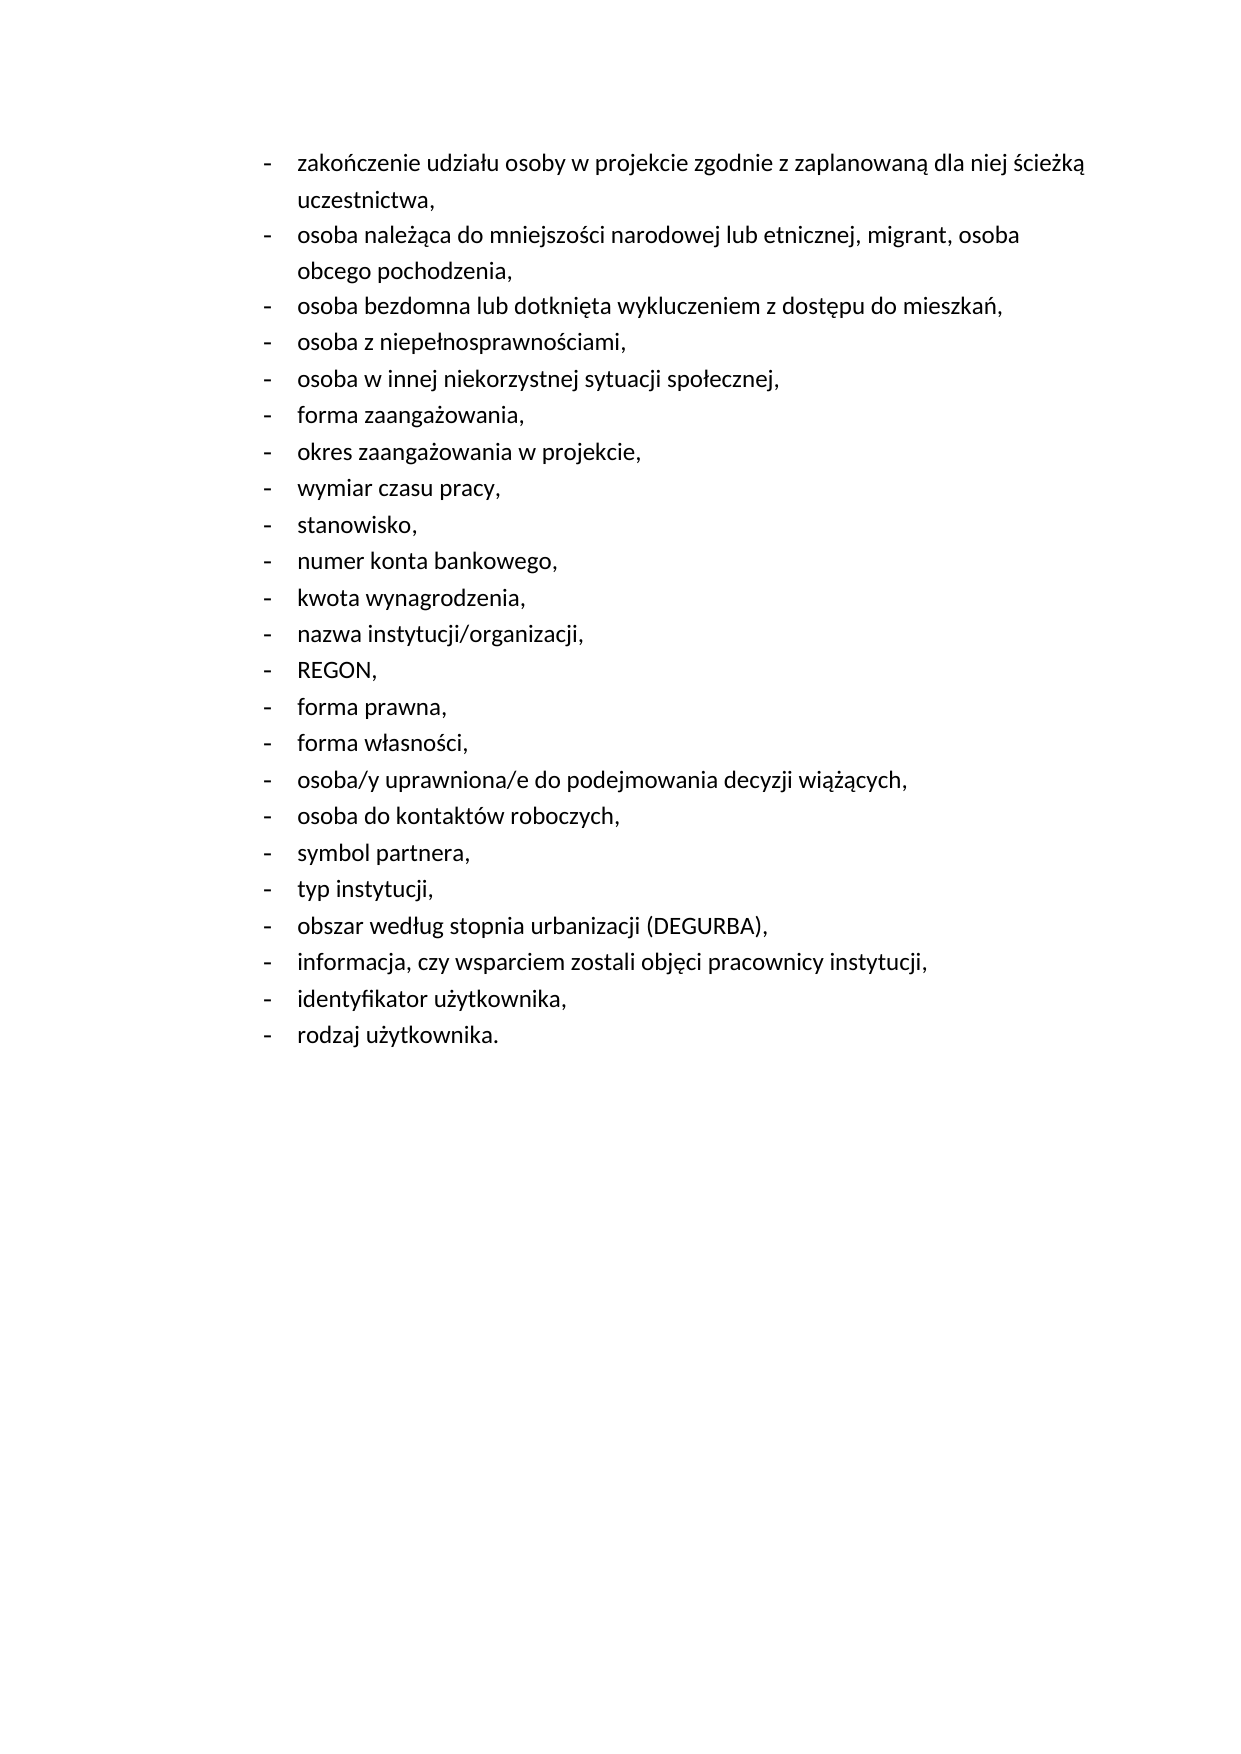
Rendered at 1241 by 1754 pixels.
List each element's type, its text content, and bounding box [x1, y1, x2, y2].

list symbol partnera, [260, 837, 1093, 869]
list wymiar czasu pracy, [260, 472, 1093, 504]
list typ instytucji, [260, 873, 1093, 905]
list zakończenie udziału osoby w projekcie zgodnie z zaplanowaną dla niej ścieżką uczestnictwa, [260, 148, 1093, 214]
list forma zaangażowania, [260, 399, 1093, 431]
list osoba/y uprawniona/e do podejmowania decyzji wiążących, [260, 764, 1093, 796]
list osoba bezdomna lub dotknięta wykluczeniem z dostępu do mieszkań, [260, 290, 1093, 322]
list osoba z niepełnosprawnościami, [260, 327, 1093, 358]
list numer konta bankowego, [260, 545, 1093, 577]
list forma prawna, [260, 691, 1093, 723]
list okres zaangażowania w projekcie, [260, 436, 1093, 468]
list obszar według stopnia urbanizacji (DEGURBA), [260, 910, 1093, 942]
list nazwa instytucji/organizacji, [260, 618, 1093, 650]
list REGON, [260, 655, 1093, 686]
list informacja, czy wsparciem zostali objęci pracownicy instytucji, [260, 946, 1093, 978]
list stanowisko, [260, 509, 1093, 541]
list kwota wynagrodzenia, [260, 582, 1093, 613]
list osoba do kontaktów roboczych, [260, 801, 1093, 832]
list rodzaj użytkownika. [260, 1019, 1093, 1051]
list osoba należąca do mniejszości narodowej lub etnicznej, migrant, osoba obcego pochodzenia, [260, 219, 1093, 286]
list identyfikator użytkownika, [260, 983, 1093, 1014]
list forma własności, [260, 728, 1093, 759]
list osoba w innej niekorzystnej sytuacji społecznej, [260, 363, 1093, 395]
